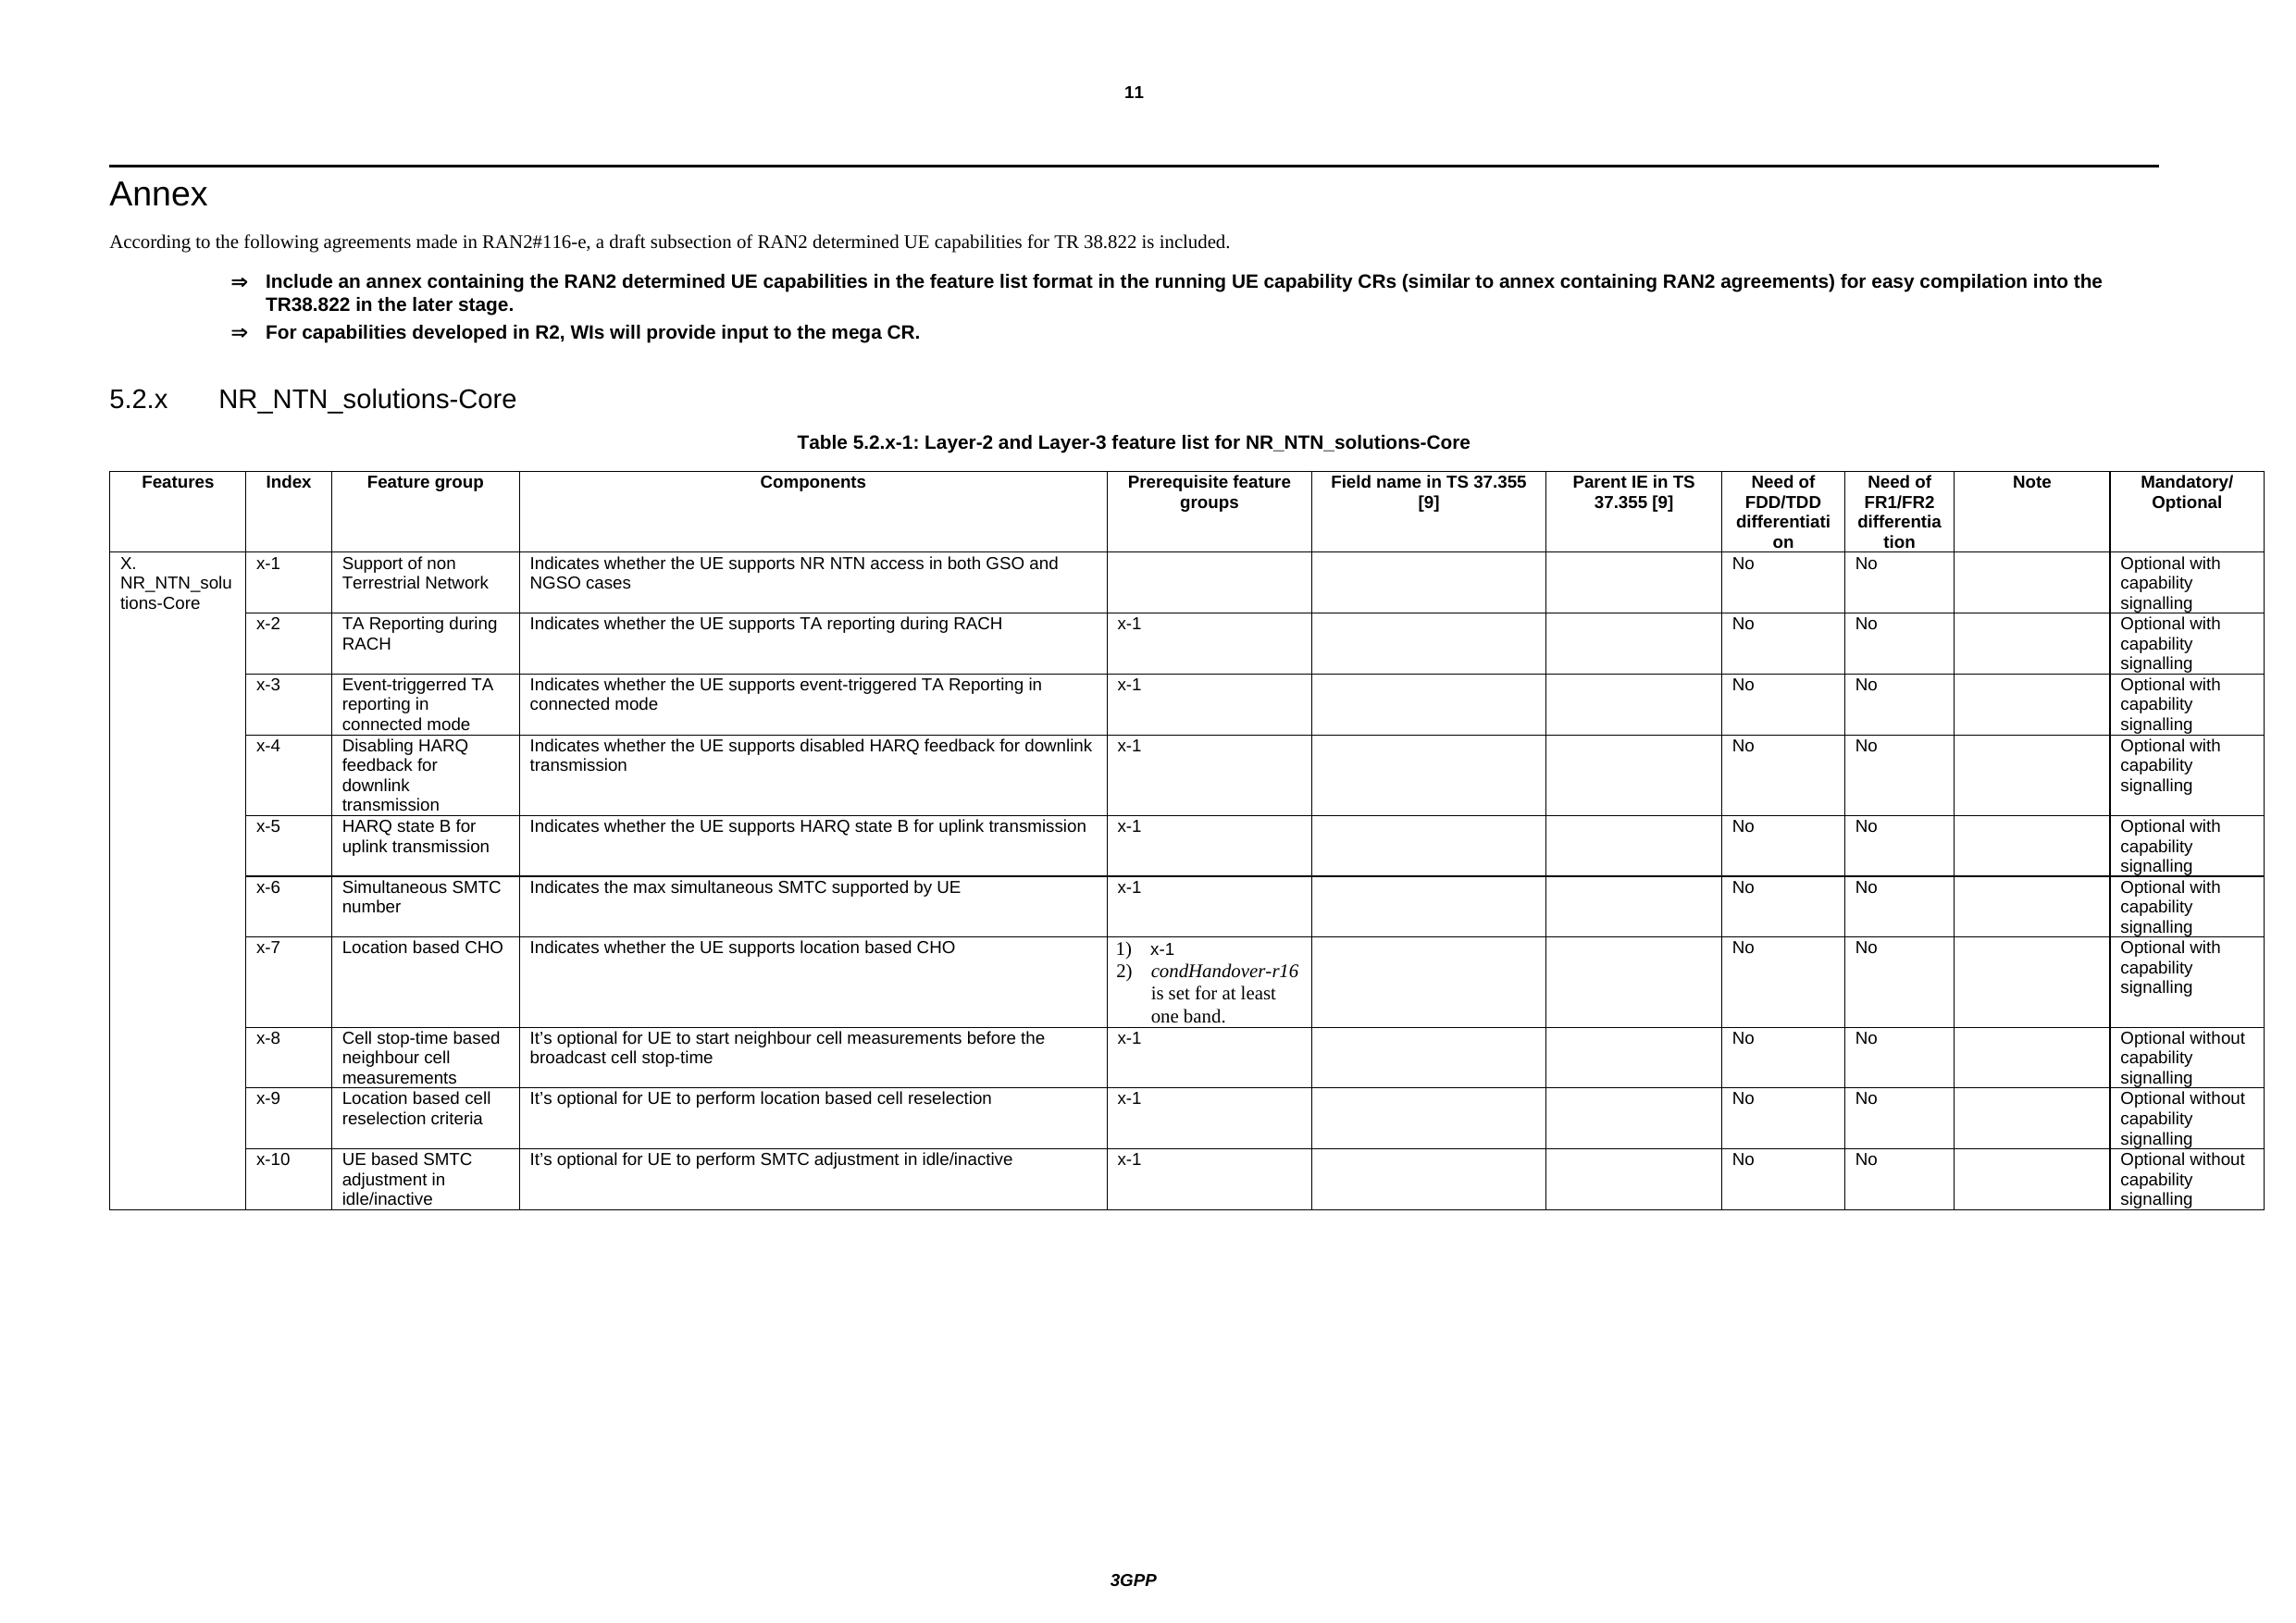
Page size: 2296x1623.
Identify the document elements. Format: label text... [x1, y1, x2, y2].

table_cell [1312, 816, 1545, 875]
table_cell [1955, 877, 2109, 936]
table_cell [1955, 552, 2109, 613]
table_cell It’s optional for UE to perform SMTC adjustment in idle/inactive [520, 1149, 1107, 1209]
table_cell No [1722, 613, 1844, 674]
table_cell No [1722, 1088, 1844, 1148]
table_cell Indicates whether the UE supports event-triggered TA Reporting in connected mode [520, 675, 1107, 734]
table_cell Indicates whether the UE supports NR NTN access in both GSO and NGSO cases [520, 552, 1107, 613]
table_cell No [1722, 1149, 1844, 1209]
text For capabilities developed in R2, WIs will provide input to the mega CR. [230, 321, 2159, 343]
table_cell x-2 [246, 613, 331, 674]
subtitle Annex [109, 167, 2159, 213]
table_cell Simultaneous SMTC number [332, 877, 519, 936]
table_cell x-10 [246, 1149, 331, 1209]
table_cell Optional with capability signalling [2111, 736, 2264, 815]
table_cell x-5 [246, 816, 331, 875]
table_cell X. NR_NTN_solutions-Core [110, 552, 245, 1209]
table_cell No [1722, 937, 1844, 1026]
table_cell [1312, 552, 1545, 613]
table_cell No [1845, 736, 1954, 815]
table_cell Optional with capability signalling [2111, 877, 2264, 936]
table_cell [1955, 1149, 2109, 1209]
table_cell No [1722, 675, 1844, 734]
table_cell [1546, 1149, 1721, 1209]
table_cell It’s optional for UE to start neighbour cell measurements before the broadcast cell stop-time [520, 1028, 1107, 1087]
table_cell [1312, 937, 1545, 1026]
table_cell Optional with capability signalling [2111, 613, 2264, 674]
table_cell x-3 [246, 675, 331, 734]
table_cell Indicates the max simultaneous SMTC supported by UE [520, 877, 1107, 936]
table_cell [1312, 736, 1545, 815]
table_cell Indicates whether the UE supports location based CHO [520, 937, 1107, 1026]
table_cell [1955, 736, 2109, 815]
table_cell [1546, 816, 1721, 875]
table_cell [1955, 1028, 2109, 1087]
table_cell [1312, 613, 1545, 674]
table_header Feature group [332, 472, 519, 551]
table_cell No [1845, 937, 1954, 1026]
table_cell Indicates whether the UE supports TA reporting during RACH [520, 613, 1107, 674]
table_cell [1955, 937, 2109, 1026]
table_cell x-1 [1108, 613, 1311, 674]
table_cell UE based SMTC adjustment in idle/inactive [332, 1149, 519, 1209]
table_cell x-1 [1108, 675, 1311, 734]
table_cell Optional with capability signalling [2111, 937, 2264, 1026]
table_cell No [1845, 1088, 1954, 1148]
table_cell [1546, 736, 1721, 815]
table_cell [1546, 1028, 1721, 1087]
table_cell [1955, 613, 2109, 674]
table_cell Event-triggerred TA reporting in connected mode [332, 675, 519, 734]
table_header Need of FR1/FR2 differentiation [1845, 472, 1954, 551]
table_cell Indicates whether the UE supports disabled HARQ feedback for downlink transmission [520, 736, 1107, 815]
table_cell [1546, 613, 1721, 674]
table_cell Optional with capability signalling [2111, 552, 2264, 613]
text 5.2.x NR_NTN_solutions-Core [109, 383, 2159, 414]
table_cell [1546, 675, 1721, 734]
text According to the following agreements made in RAN2#116-e, a draft subsection of RAN2 determined UE capabilities for TR 38.822 is included. [109, 230, 2159, 253]
table_cell Support of non Terrestrial Network [332, 552, 519, 613]
table_cell x-1 [246, 552, 331, 613]
table_cell [1546, 552, 1721, 613]
table_cell [1546, 1088, 1721, 1148]
table_header Features [110, 472, 245, 551]
table_cell No [1722, 552, 1844, 613]
table_cell Cell stop-time based neighbour cell measurements [332, 1028, 519, 1087]
table_cell [1955, 816, 2109, 875]
table_cell x-9 [246, 1088, 331, 1148]
table_cell [1108, 552, 1311, 613]
table_cell x-7 [246, 937, 331, 1026]
table_header Field name in TS 37.355 [9] [1312, 472, 1545, 551]
table_cell [1312, 1088, 1545, 1148]
table_cell No [1845, 675, 1954, 734]
table_cell No [1845, 613, 1954, 674]
table_cell No [1845, 1149, 1954, 1209]
text Table 5.2.x-1: Layer-2 and Layer-3 feature list for NR_NTN_solutions-Core [109, 431, 2159, 453]
table_cell x-4 [246, 736, 331, 815]
table_cell x-1 [1108, 1088, 1311, 1148]
table_cell Optional without capability signalling [2111, 1028, 2264, 1087]
table_cell Optional without capability signalling [2111, 1088, 2264, 1148]
table_cell x-1 [1108, 736, 1311, 815]
table_header Components [520, 472, 1107, 551]
table_cell No [1722, 1028, 1844, 1087]
table_cell Indicates whether the UE supports HARQ state B for uplink transmission [520, 816, 1107, 875]
text Include an annex containing the RAN2 determined UE capabilities in the feature list format in the running UE capability CRs (similar to annex containing RAN2 agreements) for easy compilation into the TR38.822 in the later stage. [230, 270, 2159, 315]
table_cell Optional with capability signalling [2111, 675, 2264, 734]
table_cell No [1722, 736, 1844, 815]
table_cell Location based CHO [332, 937, 519, 1026]
table_cell x-1 [1108, 1028, 1311, 1087]
table_cell TA Reporting during RACH [332, 613, 519, 674]
table_header Index [246, 472, 331, 551]
table_cell [1312, 1028, 1545, 1087]
table_header Note [1955, 472, 2109, 551]
table_cell No [1845, 816, 1954, 875]
table_cell x-1 [1108, 1149, 1311, 1209]
table_cell [1312, 877, 1545, 936]
table_cell x-1 [1108, 877, 1311, 936]
table_cell HARQ state B for uplink transmission [332, 816, 519, 875]
table_cell [1546, 937, 1721, 1026]
table_cell Optional without capability signalling [2111, 1149, 2264, 1209]
table_cell Optional with capability signalling [2111, 816, 2264, 875]
table_header Prerequisite feature groups [1108, 472, 1311, 551]
table_cell [1955, 1088, 2109, 1148]
table_cell [1955, 675, 2109, 734]
table_cell Disabling HARQ feedback for downlink transmission [332, 736, 519, 815]
table_cell [1546, 877, 1721, 936]
table_cell [1312, 1149, 1545, 1209]
table_header Need of FDD/TDD differentiation [1722, 472, 1844, 551]
table_cell Location based cell reselection criteria [332, 1088, 519, 1148]
table_cell No [1845, 552, 1954, 613]
table_cell x-6 [246, 877, 331, 936]
table_cell x-8 [246, 1028, 331, 1087]
table_cell x-1 [1108, 816, 1311, 875]
table_cell It’s optional for UE to perform location based cell reselection [520, 1088, 1107, 1148]
table_cell x-1 condHandover-r16 is set for at least one band. [1108, 937, 1311, 1026]
table_header Parent IE in TS 37.355 [9] [1546, 472, 1721, 551]
table_cell No [1722, 877, 1844, 936]
table_header Mandatory/Optional [2111, 472, 2264, 551]
table_cell [1312, 675, 1545, 734]
table_cell No [1722, 816, 1844, 875]
table_cell No [1845, 1028, 1954, 1087]
table_cell No [1845, 877, 1954, 936]
